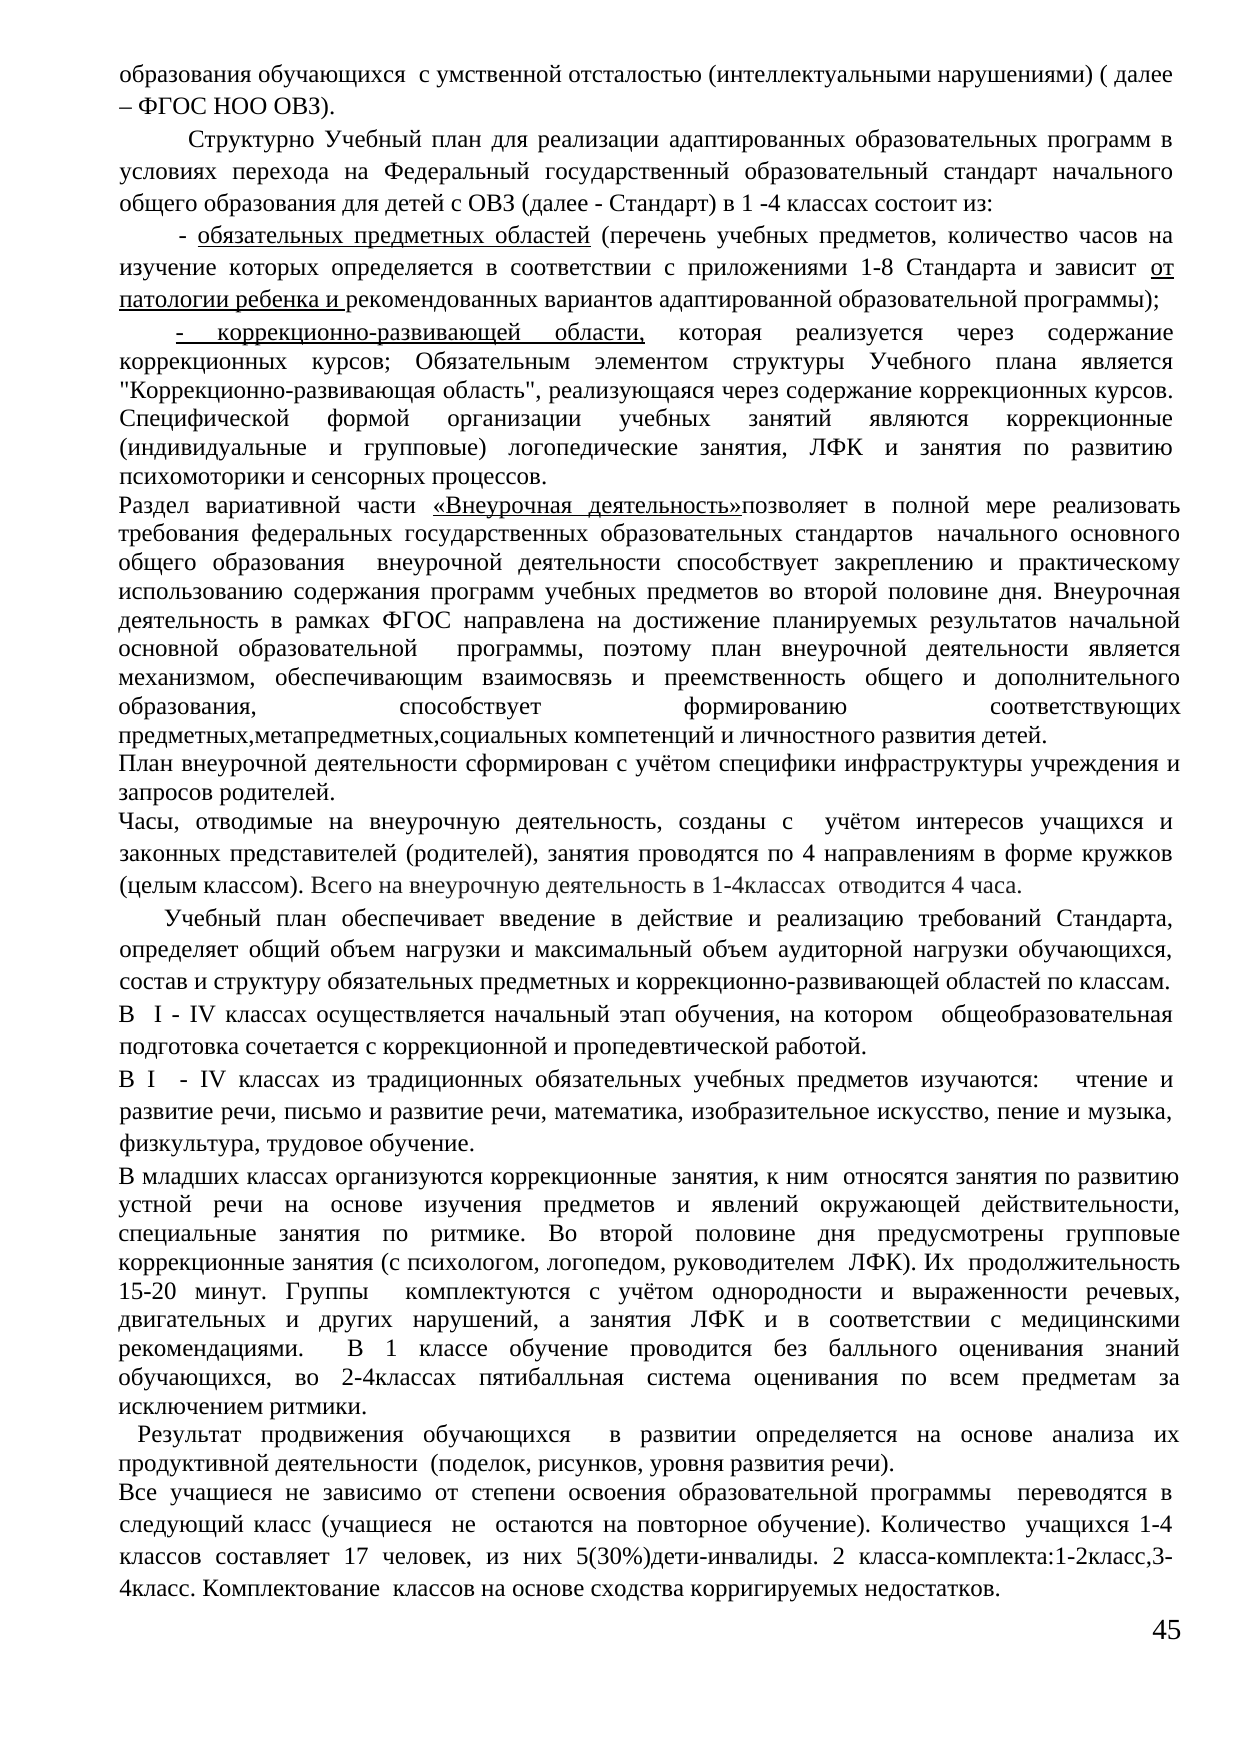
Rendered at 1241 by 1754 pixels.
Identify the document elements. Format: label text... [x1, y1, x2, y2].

text План внеурочной деятельности сформирован с учётом специфики инфраструктуры учреждения и запросов родителей. [118, 748, 1181, 806]
text - обязательных предметных областей (перечень учебных предметов, количество часов на изучение которых определяется в соответствии с приложениями 1-8 Стандарта и зависит от патологии ребенка и рекомендованных вариантов адаптированной образовательной программы); [119, 221, 1174, 313]
text Структурно Учебный план для реализации адаптированных образовательных программ в условиях перехода на Федеральный государственный образовательный стандарт начального общего образования для детей с ОВЗ (далее - Стандарт) в 1 -4 классах состоит из: [119, 124, 1174, 216]
text В младших классах организуются коррекционные занятия, к ним относятся занятия по развитию устной речи на основе изучения предметов и явлений окружающей действительности, специальные занятия по ритмике. Во второй половине дня предусмотрены групповые коррекционные занятия (с психологом, логопедом, руководителем ЛФК). Их продолжительность 15-20 минут. Группы комплектуются с учётом однородности и выраженности речевых, двигательных и других нарушений, а занятия ЛФК и в соответствии с медицинскими рекомендациями. В 1 классе обучение проводится без балльного оценивания знаний обучающихся, во 2-4классах пятибалльная система оценивания по всем предметам за исключением ритмики. [118, 1161, 1181, 1419]
text В I - IV классах осуществляется начальный этап обучения, на котором общеобразовательная подготовка сочетается с коррекционной и пропедевтической работой. [118, 999, 1174, 1060]
text - коррекционно-развивающей области, которая реализуется через содержание коррекционных курсов; Обязательным элементом структуры Учебного плана является "Коррекционно-развивающая область", реализующаяся через содержание коррекционных курсов. Специфической формой организации учебных занятий являются коррекционные (индивидуальные и групповые) логопедические занятия, ЛФК и занятия по развитию психомоторики и сенсорных процессов. [119, 317, 1174, 490]
text Результат продвижения обучающихся в развитии определяется на основе анализа их продуктивной деятельности (поделок, рисунков, уровня развития речи). [118, 1419, 1181, 1477]
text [119, 59, 1174, 120]
text Часы, отводимые на внеурочную деятельность, созданы с учётом интересов учащихся и законных представителей (родителей), занятия проводятся по 4 направлениям в форме кружков (целым классом). Всего на внеурочную деятельность в 1-4классах отводится 4 часа. [118, 806, 1174, 898]
text Учебный план обеспечивает введение в действие и реализацию требований Стандарта, определяет общий объем нагрузки и максимальный объем аудиторной нагрузки обучающихся, состав и структуру обязательных предметных и коррекционно-развивающей областей по классам. [119, 903, 1174, 995]
text Раздел вариативной части «Внеурочная деятельность»позволяет в полной мере реализовать требования федеральных государственных образовательных стандартов начального основного общего образования внеурочной деятельности способствует закреплению и практическому использованию содержания программ учебных предметов во второй половине дня. Внеурочная деятельность в рамках ФГОС направлена на достижение планируемых результатов начальной основной образовательной программы, поэтому план внеурочной деятельности является механизмом, обеспечивающим взаимосвязь и преемственность общего и дополнительного образования, способствует формированию соответствующих предметных,метапредметных,социальных компетенций и личностного развития детей. [118, 490, 1181, 748]
text Все учащиеся не зависимо от степени освоения образовательной программы переводятся в следующий класс (учащиеся не остаются на повторное обучение). Количество учащихся 1-4 классов составляет 17 человек, из них 5(30%)дети-инвалиды. 2 класса-комплекта:1-2класс,3-4класс. Комплектование классов на основе сходства корригируемых недостатков. [118, 1477, 1174, 1601]
text В I - IV классах из традиционных обязательных учебных предметов изучаются: чтение и развитие речи, письмо и развитие речи, математика, изобразительное искусство, пение и музыка, физкультура, трудовое обучение. [118, 1064, 1174, 1157]
